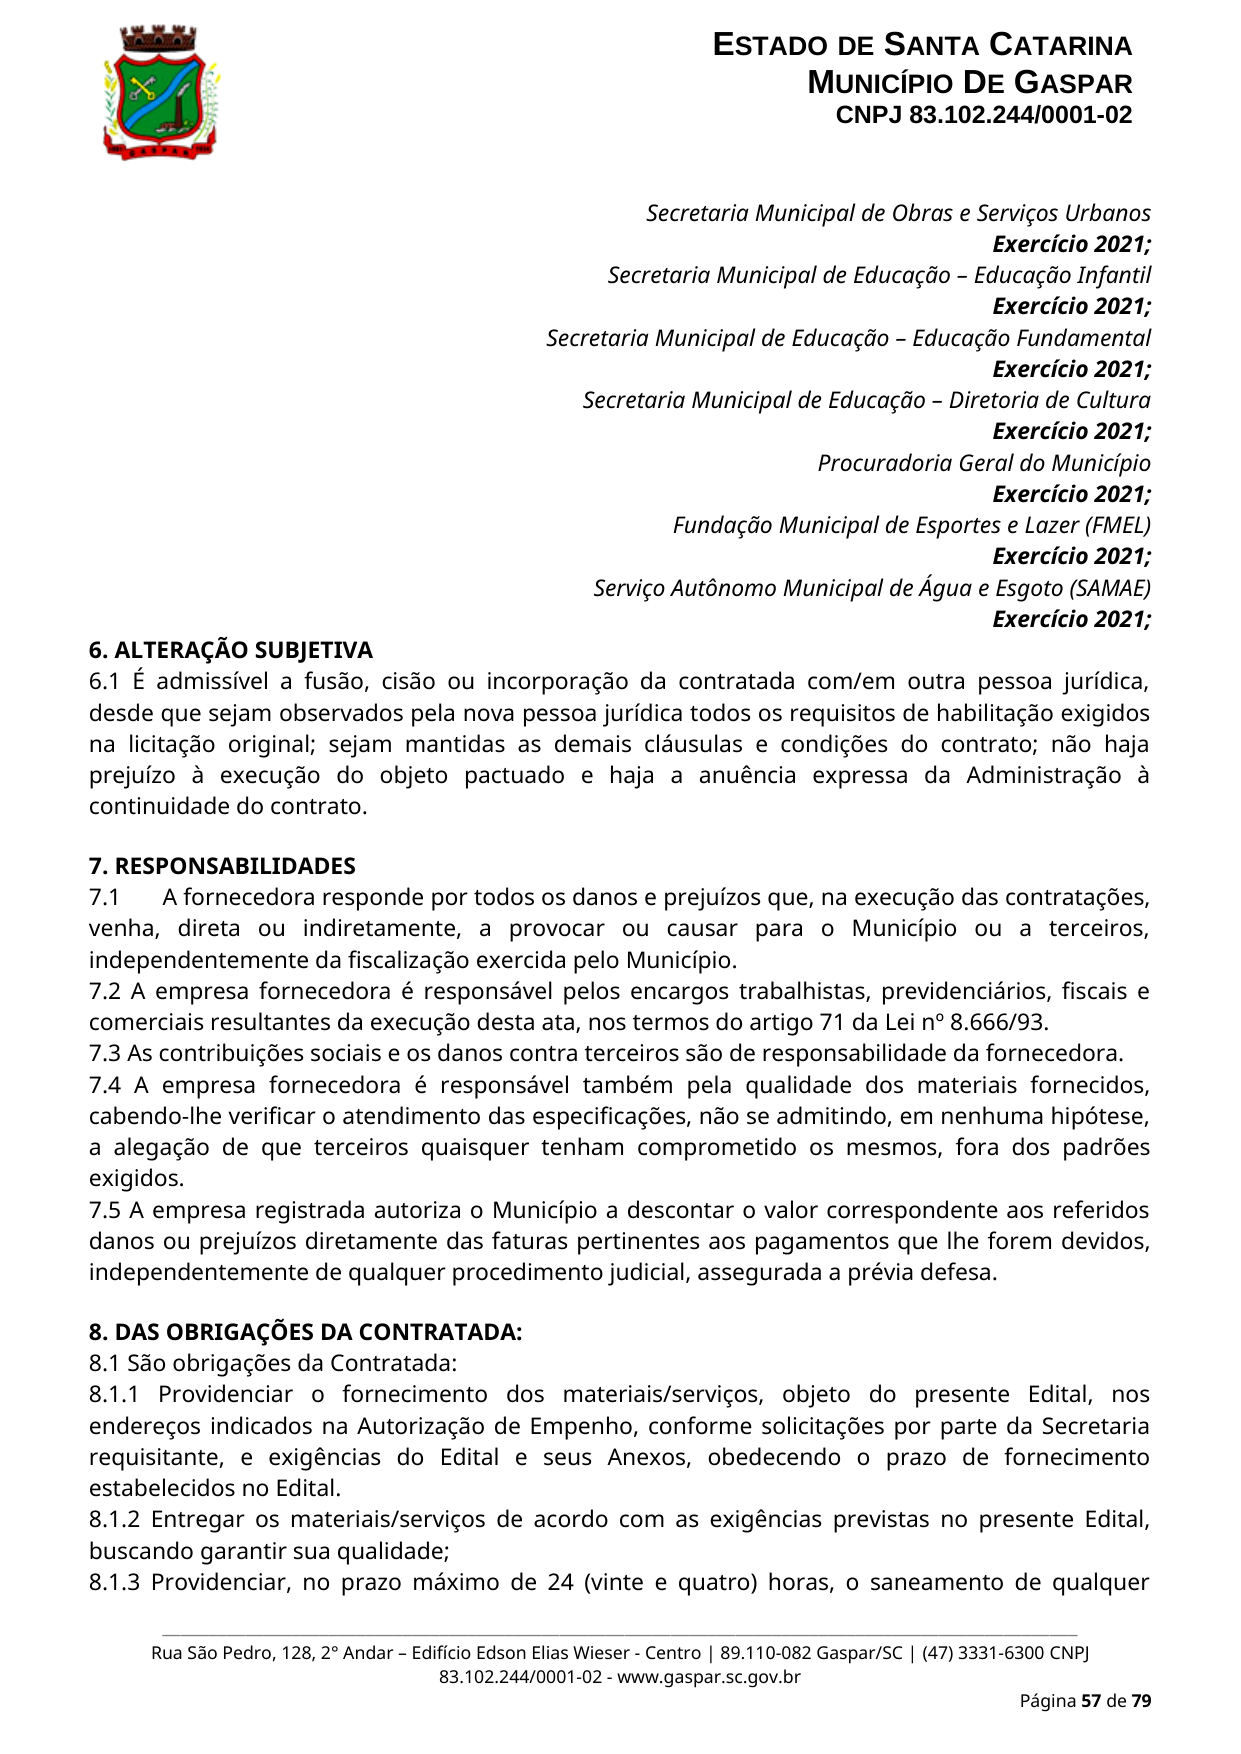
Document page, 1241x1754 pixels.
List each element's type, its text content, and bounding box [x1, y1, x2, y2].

text Exercício 2021; [89, 540, 1152, 571]
text 7.1 A fornecedora responde por todos os danos e prejuízos que, na execução das contratações, venha, direta ou indiretamente, a provocar ou causar para o Município ou a terceiros, independentemente da fiscalização exercida pelo Município. [89, 881, 1152, 975]
text 8.1 São obrigações da Contratada: [89, 1347, 1152, 1378]
text Procuradoria Geral do Município [89, 446, 1152, 478]
text Secretaria Municipal de Educação – Educação Fundamental [89, 321, 1152, 353]
text 8.1.2 Entregar os materiais/serviços de acordo com as exigências previstas no presente Edital, buscando garantir sua qualidade; [89, 1503, 1152, 1566]
picture [100, 23, 226, 163]
text Secretaria Municipal de Obras e Serviços Urbanos [89, 196, 1152, 228]
text 7.3 As contribuições sociais e os danos contra terceiros são de responsabilidade da fornecedora. [89, 1037, 1152, 1069]
text Exercício 2021; [89, 603, 1152, 634]
text Exercício 2021; [89, 228, 1152, 259]
text 7.4 A empresa fornecedora é responsável também pela qualidade dos materiais fornecidos, cabendo-lhe verificar o atendimento das especificações, não se admitindo, em nenhuma hipótese, a alegação de que terceiros quaisquer tenham comprometido os mesmos, fora dos padrões exigidos. [89, 1069, 1152, 1194]
text 6. ALTERAÇÃO SUBJETIVA [89, 634, 1152, 665]
text 7. RESPONSABILIDADES [89, 850, 1152, 881]
text 7.2 A empresa fornecedora é responsável pelos encargos trabalhistas, previdenciários, fiscais e comerciais resultantes da execução desta ata, nos termos do artigo 71 da Lei nº 8.666/93. [89, 975, 1152, 1037]
text Secretaria Municipal de Educação – Diretoria de Cultura [89, 384, 1152, 415]
text Exercício 2021; [89, 290, 1152, 321]
text Exercício 2021; [89, 353, 1152, 384]
text Serviço Autônomo Municipal de Água e Esgoto (SAMAE) [89, 571, 1152, 603]
text Fundação Municipal de Esportes e Lazer (FMEL) [89, 509, 1152, 540]
text Exercício 2021; [89, 415, 1152, 446]
text 7.5 A empresa registrada autoriza o Município a descontar o valor correspondente aos referidos danos ou prejuízos diretamente das faturas pertinentes aos pagamentos que lhe forem devidos, independentemente de qualquer procedimento judicial, assegurada a prévia defesa. [89, 1194, 1152, 1287]
text Secretaria Municipal de Educação – Educação Infantil [89, 259, 1152, 290]
text 6.1 É admissível a fusão, cisão ou incorporação da contratada com/em outra pessoa jurídica, desde que sejam observados pela nova pessoa jurídica todos os requisitos de habilitação exigidos na licitação original; sejam mantidas as demais cláusulas e condições do contrato; não haja prejuízo à execução do objeto pactuado e haja a anuência expressa da Administração à continuidade do contrato. [89, 665, 1152, 821]
text 8.1.1 Providenciar o fornecimento dos materiais/serviços, objeto do presente Edital, nos endereços indicados na Autorização de Empenho, conforme solicitações por parte da Secretaria requisitante, e exigências do Edital e seus Anexos, obedecendo o prazo de fornecimento estabelecidos no Edital. [89, 1378, 1152, 1503]
text 8. DAS OBRIGAÇÕES DA CONTRATADA: [89, 1316, 1152, 1347]
text Exercício 2021; [89, 478, 1152, 509]
